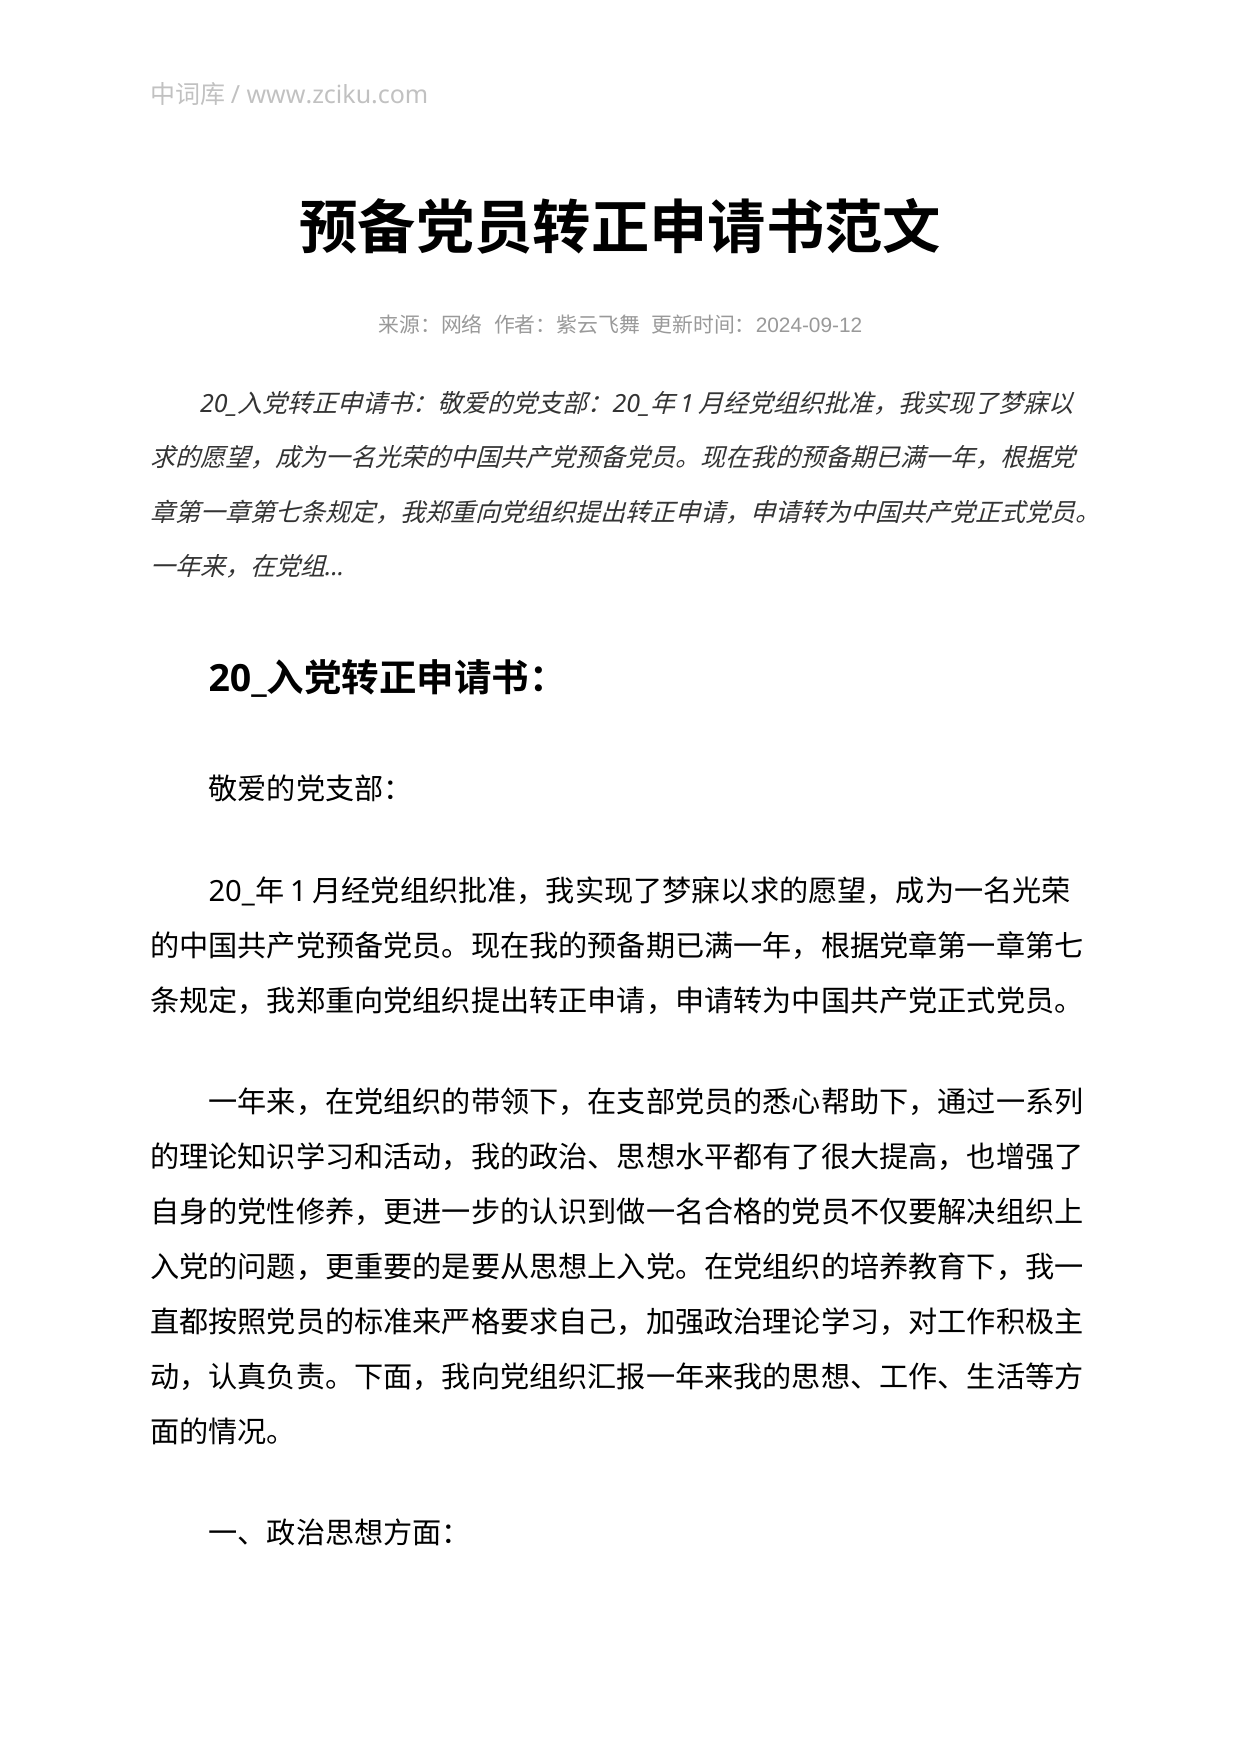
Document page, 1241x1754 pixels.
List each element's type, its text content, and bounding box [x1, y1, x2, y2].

text 20_入党转正申请书： [150, 648, 1090, 702]
text 20_入党转正申请书：敬爱的党支部：20_年1月经党组织批准，我实现了梦寐以求的愿望，成为一名光荣的中国共产党预备党员。现在我的预备期已满一年，根据党章第一章第七条规定，我郑重向党组织提出转正申请，申请转为中国共产党正式党员。一年来，在党组... [150, 383, 1090, 583]
text 20_年1月经党组织批准，我实现了梦寐以求的愿望，成为一名光荣的中国共产党预备党员。现在我的预备期已满一年，根据党章第一章第七条规定，我郑重向党组织提出转正申请，申请转为中国共产党正式党员。 [150, 867, 1090, 1019]
text 敬爱的党支部： [150, 765, 1090, 808]
text 一年来，在党组织的带领下，在支部党员的悉心帮助下，通过一系列的理论知识学习和活动，我的政治、思想水平都有了很大提高，也增强了自身的党性修养，更进一步的认识到做一名合格的党员不仅要解决组织上入党的问题，更重要的是要从思想上入党。在党组织的培养教育下，我一直都按照党员的标准来严格要求自己，加强政治理论学习，对工作积极主动，认真负责。下面，我向党组织汇报一年来我的思想、工作、生活等方面的情况。 [150, 1079, 1090, 1451]
subtitle 预备党员转正申请书范文 [150, 181, 1090, 266]
text 来源：网络 作者：紫云飞舞 更新时间：2024-09-12 [150, 313, 1090, 337]
text 一、政治思想方面： [150, 1510, 1090, 1552]
